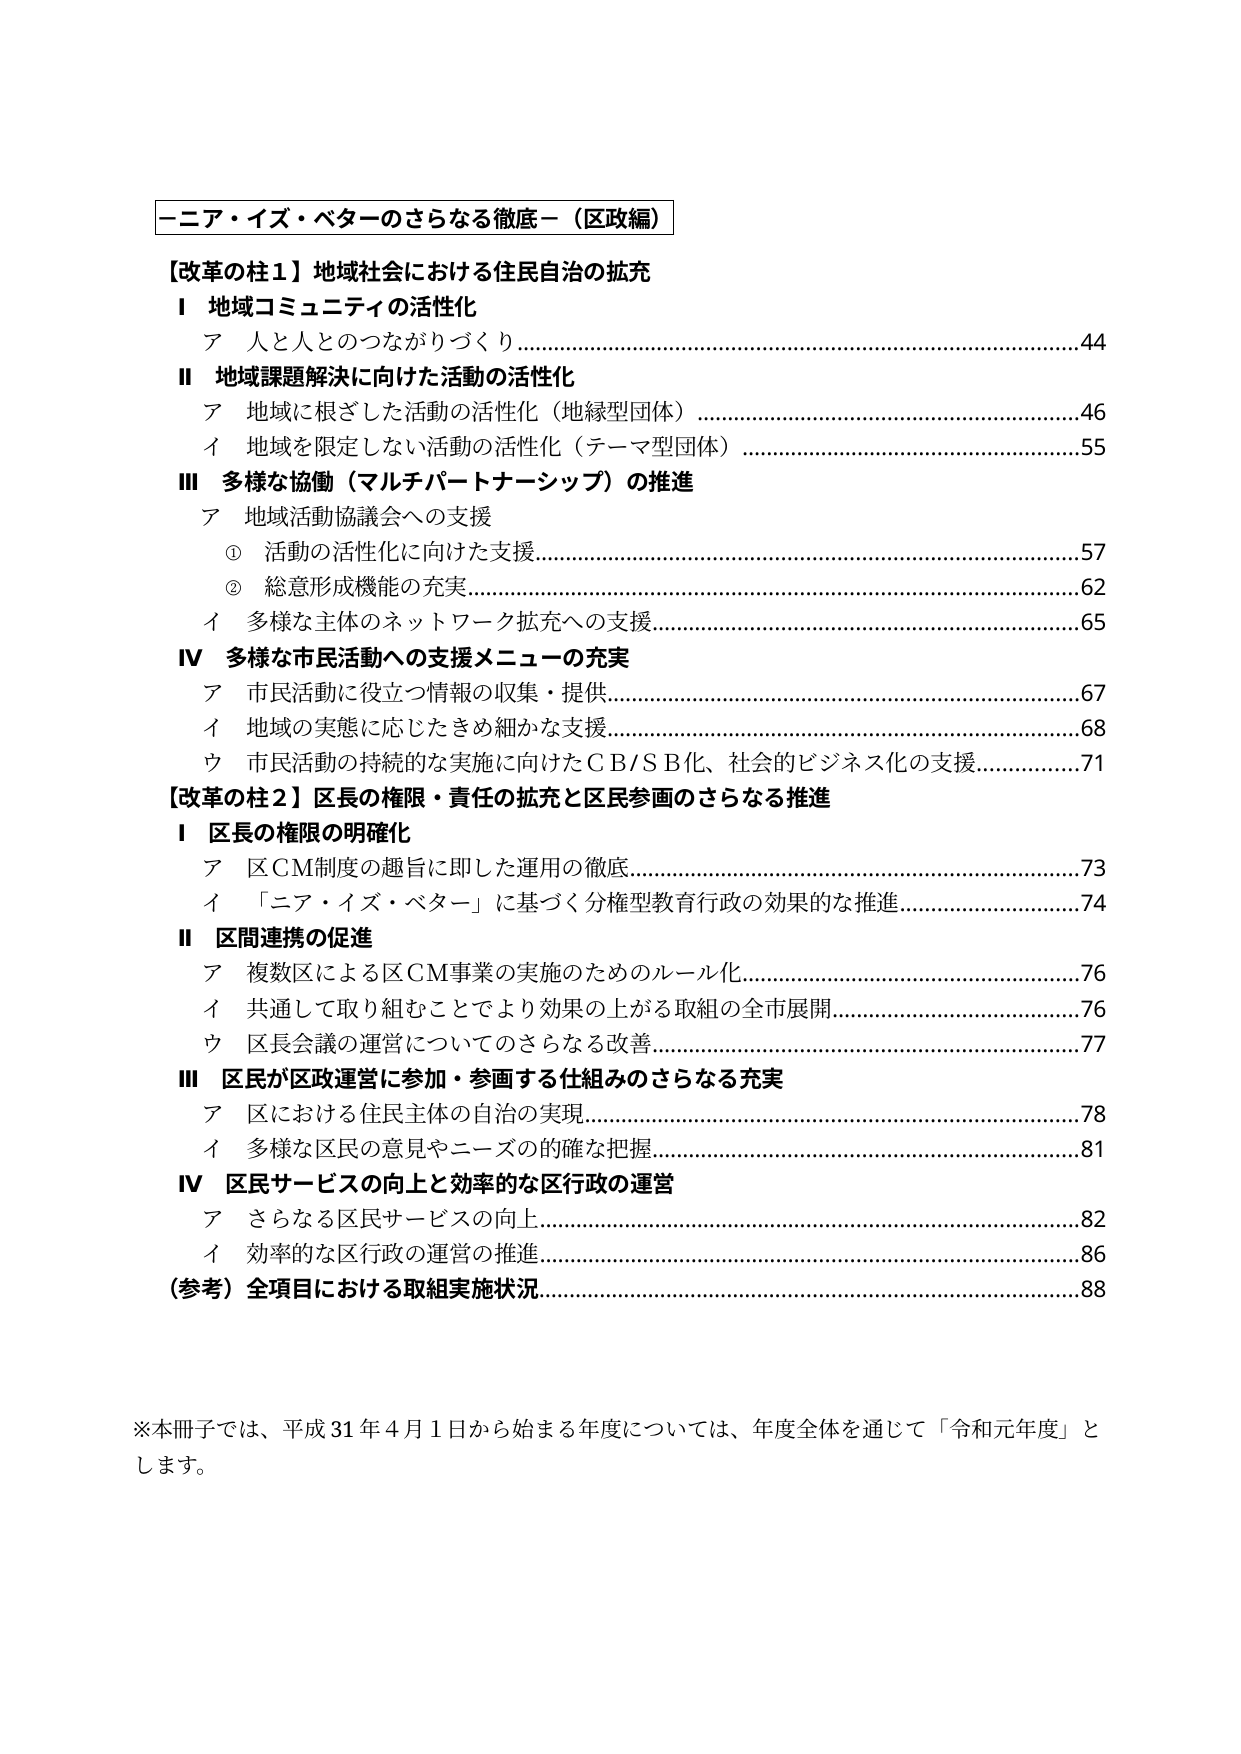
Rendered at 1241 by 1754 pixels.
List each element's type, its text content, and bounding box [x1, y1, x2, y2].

text ア 複数区による区ＣＭ事業の実施のためのルール化 76 [133, 954, 1107, 990]
text イ 多様な主体のネットワーク拡充への支援 65 [133, 603, 1107, 639]
text ア さらなる区民サービスの向上 82 [133, 1200, 1107, 1235]
text Ⅰ 地域コミュニティの活性化 [133, 288, 1107, 323]
text イ 共通して取り組むことでより効果の上がる取組の全市展開 76 [133, 990, 1107, 1025]
text ア 区における住民主体の自治の実現 78 [133, 1095, 1107, 1130]
text Ⅳ 多様な市民活動への支援メニューの充実 [133, 639, 1107, 674]
text ア 人と人とのつながりづくり 44 [133, 323, 1107, 358]
text ② 総意形成機能の充実 62 [133, 568, 1107, 603]
text ア 区ＣＭ制度の趣旨に即した運用の徹底 73 [133, 849, 1107, 884]
text Ⅲ 多様な協働（マルチパートナーシップ）の推進 [133, 463, 1107, 498]
text Ⅲ 区民が区政運営に参加・参画する仕組みのさらなる充実 [133, 1060, 1107, 1095]
text ア 地域活動協議会への支援 [133, 498, 1107, 533]
text 【改革の柱２】区長の権限・責任の拡充と区民参画のさらなる推進 [133, 779, 1107, 814]
text イ 地域を限定しない活動の活性化（テーマ型団体） 55 [133, 428, 1107, 463]
text Ⅱ 区間連携の促進 [133, 919, 1107, 954]
text －ニア・イズ・ベターのさらなる徹底－（区政編） [133, 182, 1107, 252]
text ウ 区長会議の運営についてのさらなる改善 77 [133, 1025, 1107, 1060]
text ア 地域に根ざした活動の活性化（地縁型団体） 46 [133, 393, 1107, 428]
text ア 市民活動に役立つ情報の収集・提供 67 [133, 674, 1107, 709]
text ※本冊子では、平成31年４月１日から始まる年度については、年度全体を通じて「令和元年度」とします。 [133, 1411, 1107, 1481]
text 【改革の柱１】地域社会における住民自治の拡充 [133, 252, 1107, 288]
text Ⅰ 区長の権限の明確化 [133, 814, 1107, 849]
text ウ 市民活動の持続的な実施に向けたＣＢ/ＳＢ化、社会的ビジネス化の支援 71 [133, 744, 1107, 779]
text イ 効率的な区行政の運営の推進 86 [133, 1235, 1107, 1271]
text ① 活動の活性化に向けた支援 57 [133, 533, 1107, 568]
text Ⅳ 区民サービスの向上と効率的な区行政の運営 [133, 1165, 1107, 1200]
text Ⅱ 地域課題解決に向けた活動の活性化 [133, 358, 1107, 393]
text イ 地域の実態に応じたきめ細かな支援 68 [133, 709, 1107, 744]
text （参考）全項目における取組実施状況 88 [133, 1271, 1107, 1306]
text イ 「ニア・イズ・ベター」に基づく分権型教育行政の効果的な推進 74 [133, 884, 1107, 919]
text イ 多様な区民の意見やニーズの的確な把握 81 [133, 1130, 1107, 1165]
